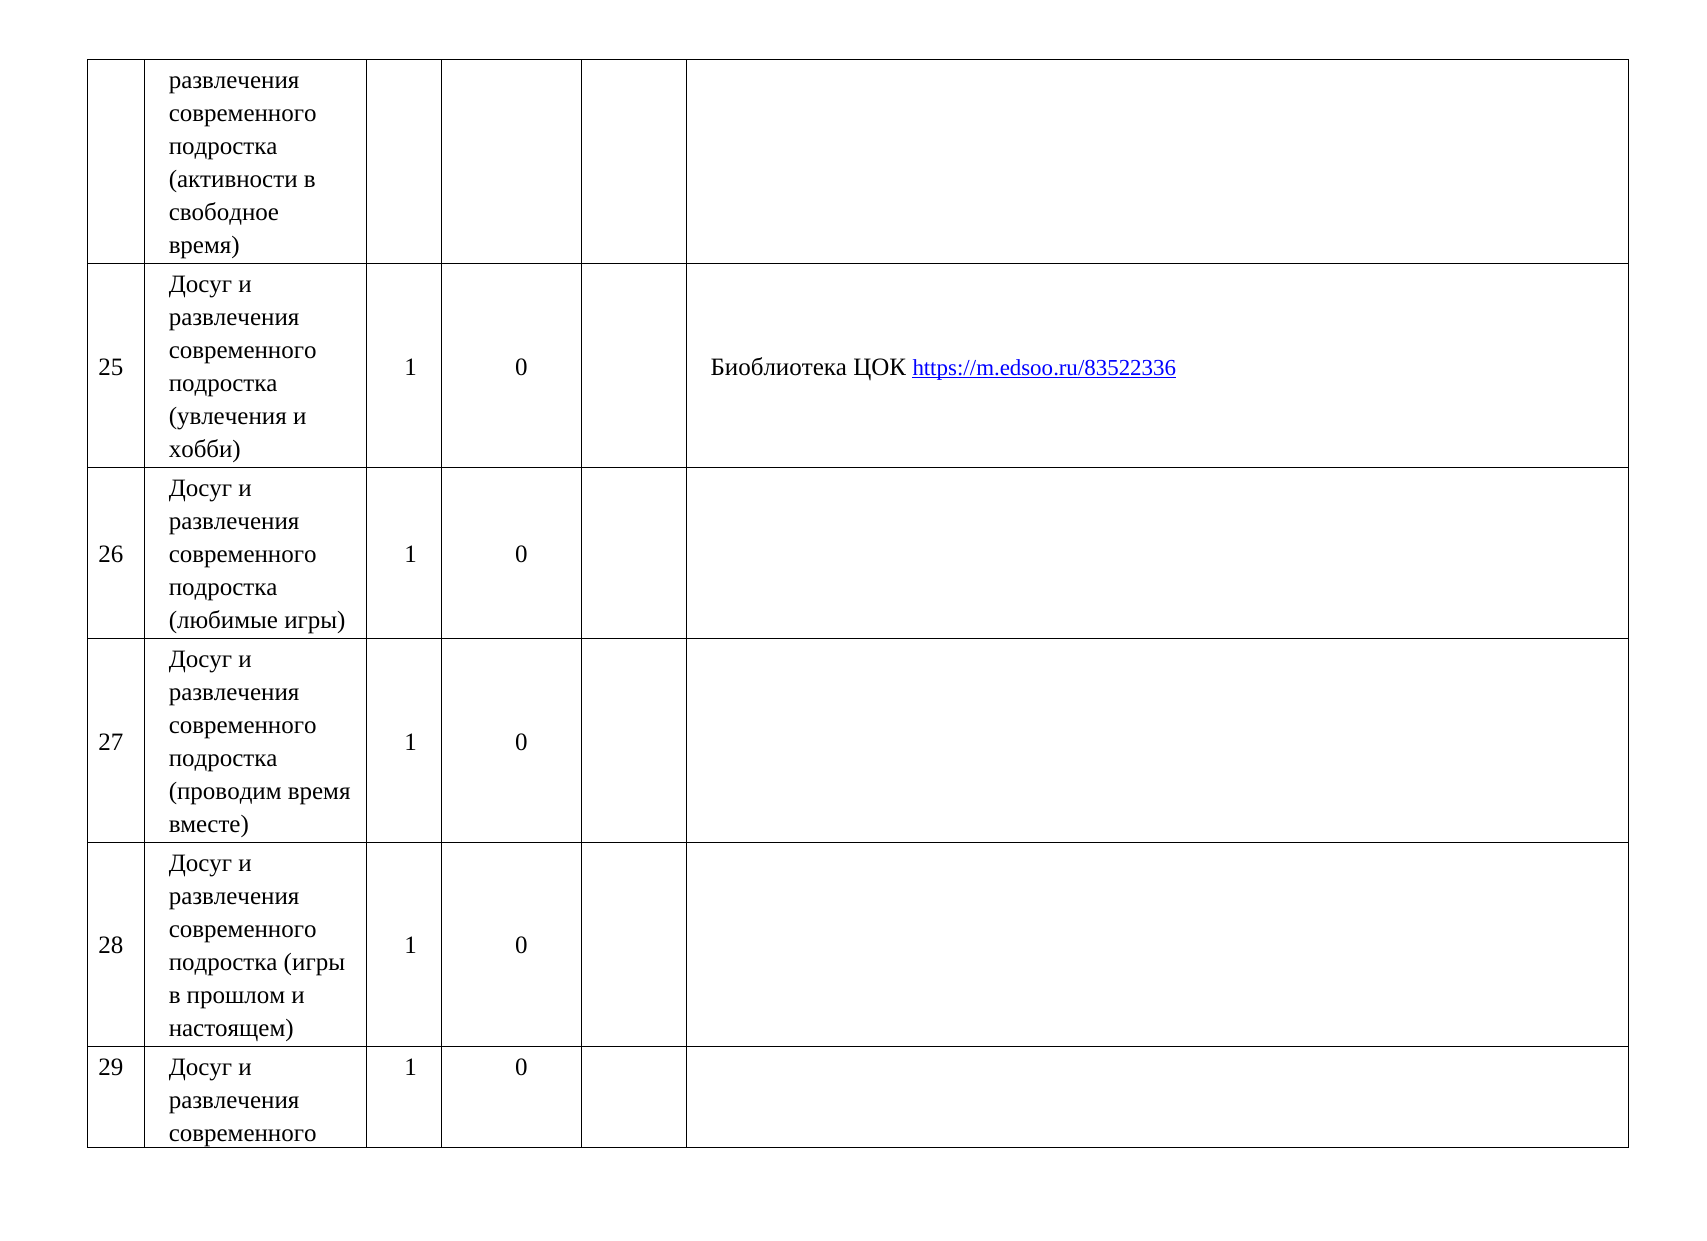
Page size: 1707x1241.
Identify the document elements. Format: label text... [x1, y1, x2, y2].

table_cell [582, 843, 686, 1046]
table_cell Досуг и развлечения современного подростка (увлечения и хобби) [145, 264, 366, 467]
table_cell Биоблиотека ЦОК https://m.edsoo.ru/83522336 [687, 264, 1628, 467]
table_cell 0 [442, 264, 581, 467]
table_cell [687, 468, 1628, 638]
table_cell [687, 60, 1628, 263]
table_cell 1 [367, 843, 441, 1046]
table_cell 28 [88, 843, 144, 1046]
table_cell 0 [442, 1047, 581, 1147]
table_cell 0 [442, 60, 581, 263]
table_cell 29 [88, 1047, 144, 1147]
table_cell [582, 468, 686, 638]
table_cell Досуг и развлечения современного подростка (игры в прошлом и настоящем) [145, 843, 366, 1046]
table_cell 1 [367, 639, 441, 842]
table_cell [582, 639, 686, 842]
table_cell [145, 60, 366, 263]
table_cell 1 [367, 60, 441, 263]
table_cell 25 [88, 264, 144, 467]
table_cell Досуг и развлечения современного подростка (любимые игры) [145, 468, 366, 638]
table_cell [582, 1047, 686, 1147]
table_cell 1 [367, 468, 441, 638]
table_cell 24 [88, 60, 144, 263]
table_cell 0 [442, 639, 581, 842]
table_cell Досуг и развлечения современного подростка (проводим время вместе) [145, 639, 366, 842]
table_cell 1 [367, 1047, 441, 1147]
table_cell [687, 639, 1628, 842]
table_cell 1 [367, 264, 441, 467]
table_cell [687, 843, 1628, 1046]
table_cell 27 [88, 639, 144, 842]
table_cell 0 [442, 468, 581, 638]
table_cell 26 [88, 468, 144, 638]
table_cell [145, 1047, 366, 1147]
table_cell 0 [442, 843, 581, 1046]
table_cell [582, 264, 686, 467]
table_cell [687, 1047, 1628, 1147]
table_cell [582, 60, 686, 263]
